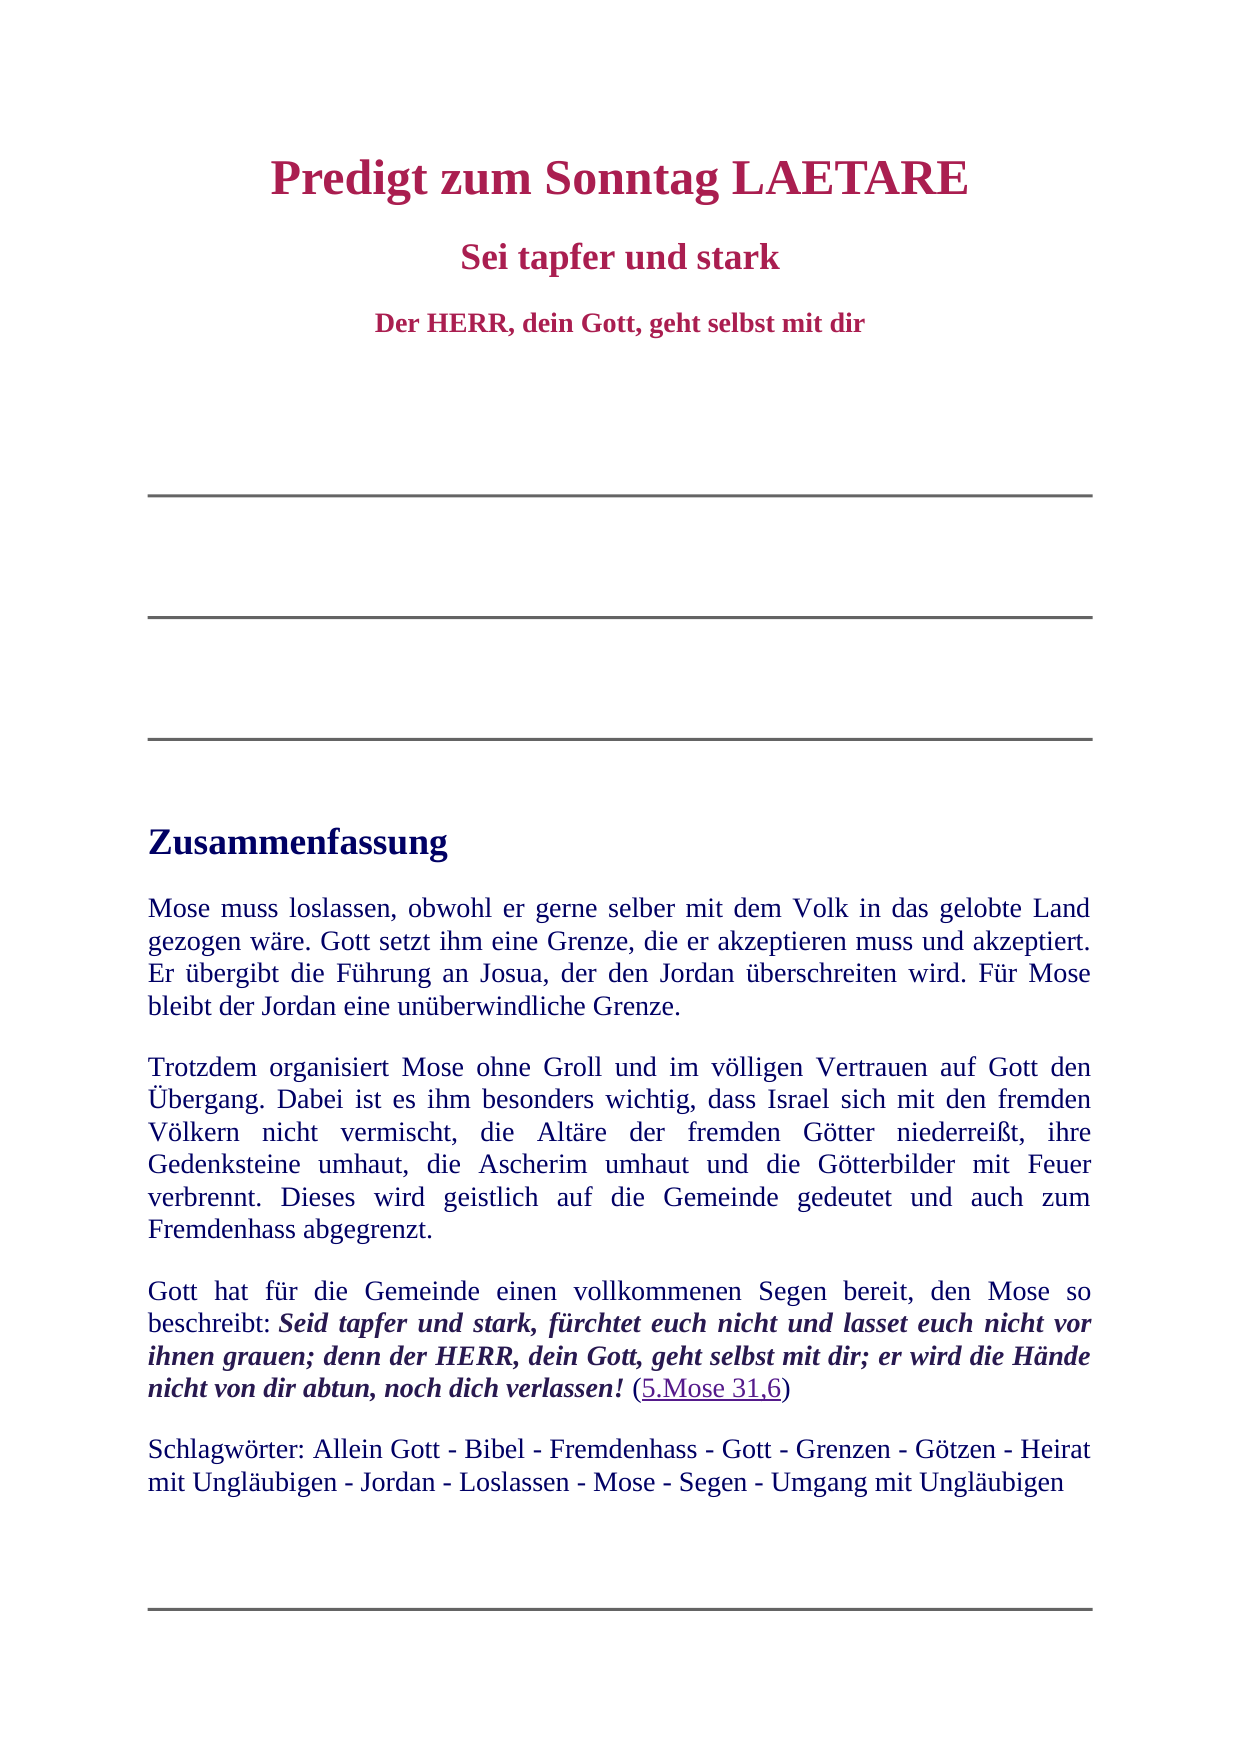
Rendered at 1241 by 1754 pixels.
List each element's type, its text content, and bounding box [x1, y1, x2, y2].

text Trotzdem organisiert Mose ohne Groll und im völligen Vertrauen auf Gott den Übergang. Dabei ist es ihm besonders wichtig, dass Israel sich mit den fremden Völkern nicht vermischt, die Altäre der fremden Götter niederreißt, ihre Gedenksteine umhaut, die Ascherim umhaut und die Götterbilder mit Feuer verbrennt. Dieses wird geistlich auf die Gemeinde gedeutet und auch zum Fremdenhass abgegrenzt. [148, 1050, 1093, 1244]
text Schlagwörter: Allein Gott - Bibel - Fremdenhass - Gott - Grenzen - Götzen - Heirat mit Ungläubigen - Jordan - Loslassen - Mose - Segen - Umgang mit Ungläubigen [148, 1432, 1093, 1497]
text Gott hat für die Gemeinde einen vollkommenen Segen bereit, den Mose so beschreibt: Seid tapfer und stark, fürchtet euch nicht und lasset euch nicht vor ihnen grauen; denn der HERR, dein Gott, geht selbst mit dir; er wird die Hände nicht von dir abtun, noch dich verlassen! (5.Mose 31,6) [148, 1274, 1093, 1403]
text Predigt zum Sonntag LAETARE [148, 148, 1093, 205]
text Zusammenfassung [148, 819, 1093, 862]
text Mose muss loslassen, obwohl er gerne selber mit dem Volk in das gelobte Land gezogen wäre. Gott setzt ihm eine Grenze, die er akzeptieren muss und akzeptiert. Er übergibt die Führung an Josua, der den Jordan überschreiten wird. Für Mose bleibt der Jordan eine unüberwindliche Grenze. [148, 891, 1093, 1021]
text Sei tapfer und stark [148, 234, 1093, 277]
text Der HERR, dein Gott, geht selbst mit dir [148, 307, 1093, 339]
